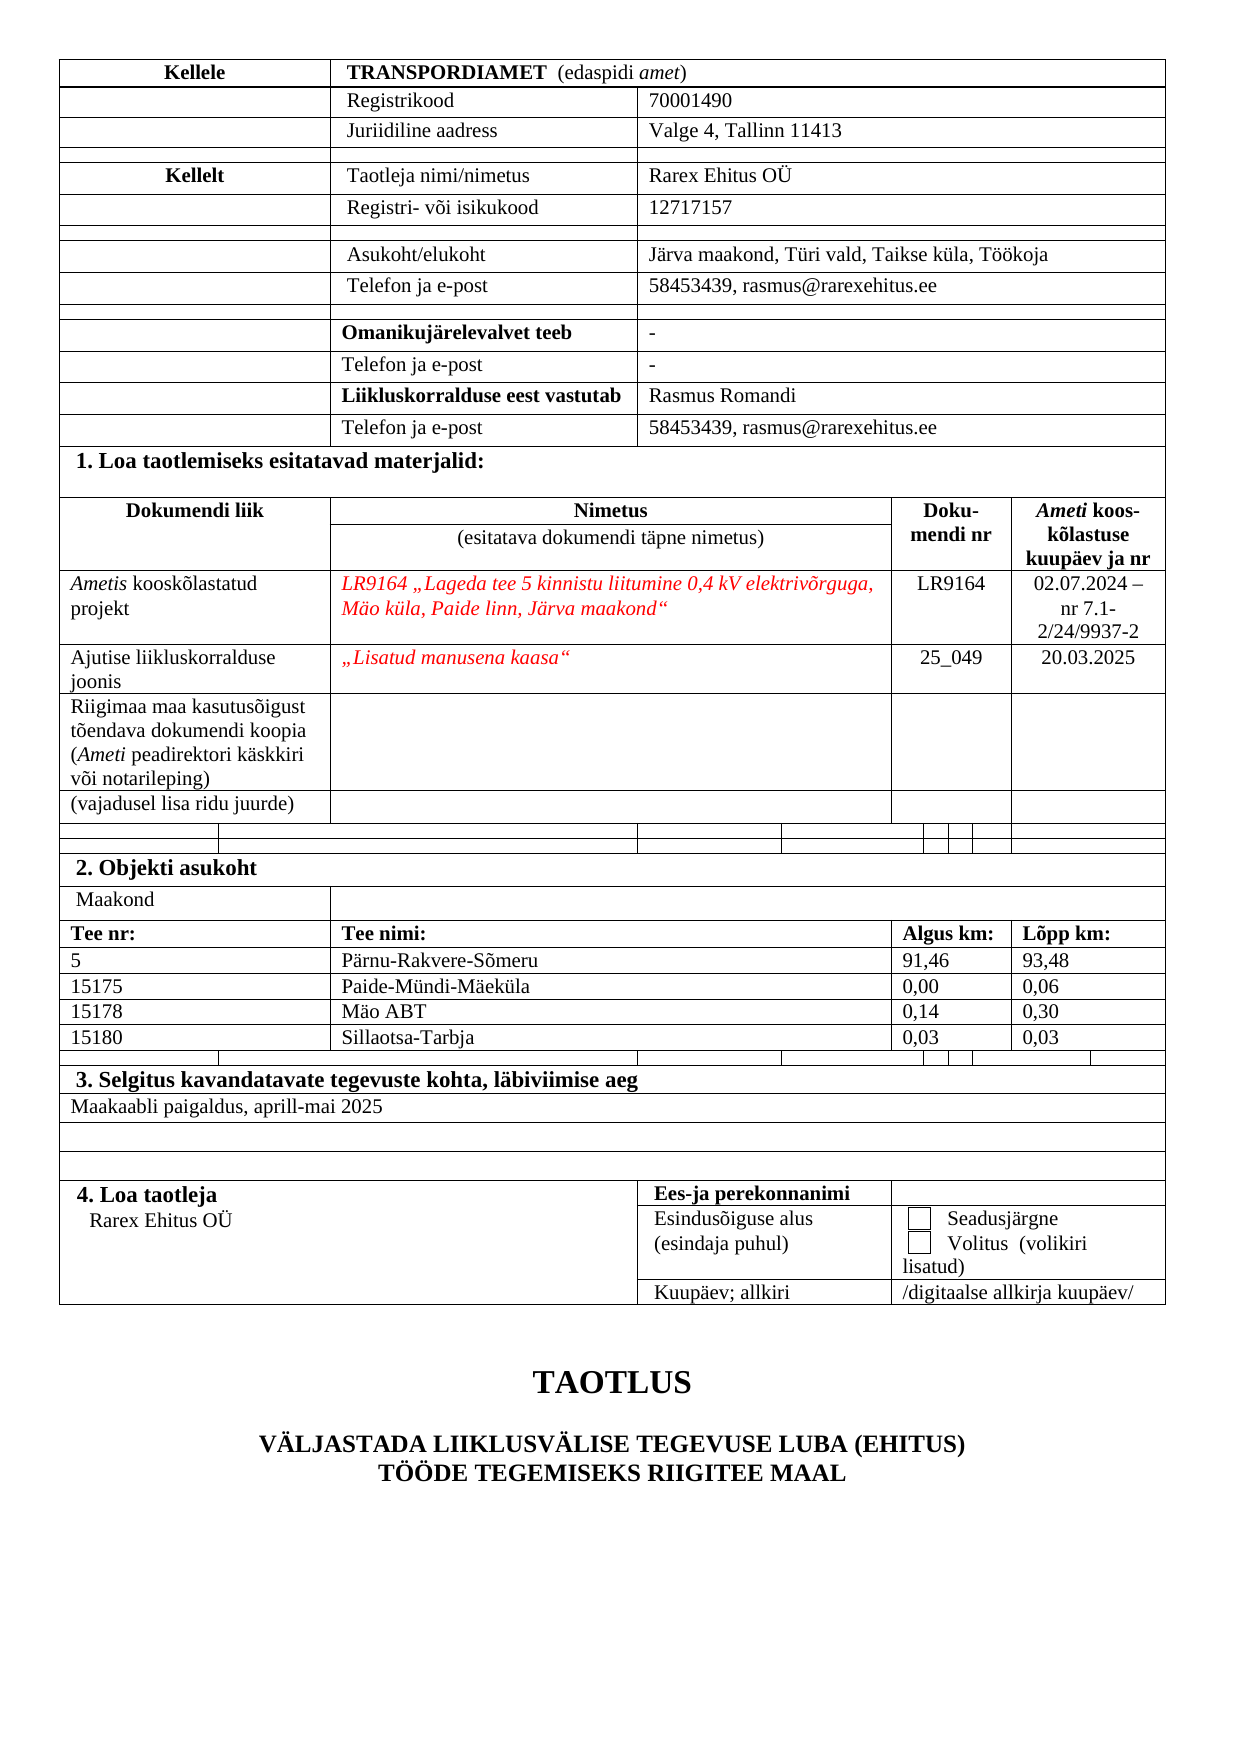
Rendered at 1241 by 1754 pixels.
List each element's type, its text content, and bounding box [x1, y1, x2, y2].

table_cell [219, 824, 637, 838]
table_cell LR9164 „Lageda tee 5 kinnistu liitumine 0,4 kV elektrivõrguga, Mäo küla, Paide linn, Järva maakond“ [331, 571, 891, 643]
table_cell [60, 88, 330, 117]
table_cell [638, 148, 1165, 162]
table_cell 0,06 [1012, 974, 1165, 998]
table_cell [219, 1051, 637, 1065]
table_cell Seadusjärgne Volitus (volikiri lisatud) [892, 1206, 1165, 1278]
table_cell [331, 887, 1165, 920]
table_cell „Lisatud manusena kaasa“ [331, 645, 891, 693]
table_cell [973, 824, 1011, 838]
table_cell [638, 839, 781, 853]
table_cell Telefon ja e-post [331, 352, 637, 382]
table_cell [331, 791, 891, 823]
table_cell [219, 839, 637, 853]
table_cell [1091, 1051, 1165, 1065]
table_cell Valge 4, Tallinn 11413 [638, 118, 1165, 147]
table_cell [892, 694, 1011, 790]
table_cell 0,03 [1012, 1025, 1165, 1050]
table_cell Ameti kooskõlastuse kuupäev ja nr [1012, 498, 1165, 570]
table_cell Nimetus [331, 498, 891, 524]
table_cell Maakaabli paigaldus, aprill-mai 2025 [60, 1094, 1165, 1122]
table_cell 91,46 [892, 948, 1011, 973]
table_cell [60, 1152, 1165, 1180]
table_cell 15180 [60, 1025, 330, 1050]
table_cell Paide-Mündi-Mäeküla [331, 974, 891, 998]
table_cell Registrikood [331, 88, 637, 117]
table_cell /digitaalse allkirja kuupäev/ [892, 1280, 1165, 1304]
table_cell [60, 226, 330, 240]
table_cell LR9164 [892, 571, 1011, 643]
table_cell [638, 226, 1165, 240]
table_cell [924, 1051, 948, 1065]
table_cell Ees-ja perekonnanimi [638, 1181, 891, 1205]
table_cell 4. Loa taotleja Rarex Ehitus OÜ [60, 1181, 637, 1304]
table_cell [60, 1051, 218, 1065]
table_cell [973, 1051, 1090, 1065]
table_cell [60, 241, 330, 272]
table_cell [782, 824, 923, 838]
table_cell 0,14 [892, 1000, 1011, 1024]
table_cell Rarex Ehitus OÜ [638, 163, 1165, 193]
table_cell E-post [331, 305, 637, 319]
table_cell Ajutise liikluskorralduse joonis [60, 645, 330, 693]
table_cell 12717157 [638, 195, 1165, 225]
table_cell Juriidiline aadress [331, 118, 637, 147]
table_cell 93,48 [1012, 948, 1165, 973]
table_cell 58453439, rasmus@rarexehitus.ee [638, 415, 1165, 446]
table_cell [924, 824, 948, 838]
table_cell [60, 1123, 1165, 1151]
table_cell [782, 1051, 923, 1065]
table_cell Sillaotsa-Tarbja [331, 1025, 891, 1050]
table_cell Dokumendi nr [892, 498, 1011, 570]
table_cell 0,03 [892, 1025, 1011, 1050]
table_cell Taotluse esitamise aadress [331, 148, 637, 162]
table_cell [60, 824, 218, 838]
table_cell 02.07.2024 – nr 7.1-2/24/9937-2 [1012, 571, 1165, 643]
table_header TRANSPORDIAMET (edaspidi amet) [331, 60, 1165, 86]
table_cell Liikluskorralduse eest vastutab [331, 383, 637, 414]
table_cell [60, 305, 330, 319]
table_cell [1012, 791, 1165, 823]
table_cell 3. Selgitus kavandatavate tegevuste kohta, läbiviimise aeg [60, 1066, 1165, 1093]
table_cell Asukoht/elukoht [331, 241, 637, 272]
table_cell Dokumendi liik [60, 498, 330, 570]
table_cell [1012, 839, 1165, 853]
table_cell Omanikujärelevalvet teeb [331, 320, 637, 351]
table_cell 0,30 [1012, 1000, 1165, 1024]
text TAOTLUS [59, 1362, 1165, 1401]
table_cell [60, 273, 330, 304]
table_cell Pärnu-Rakvere-Sõmeru [331, 948, 891, 973]
table_cell Rasmus Romandi [638, 383, 1165, 414]
table_cell [331, 694, 891, 790]
table_cell (vajadusel lisa ridu juurde) [60, 791, 330, 823]
table_cell [638, 1051, 781, 1065]
table_cell 70001490 [638, 88, 1165, 117]
table_cell Algus km: [892, 921, 1011, 947]
table_cell [60, 352, 330, 382]
table_cell [60, 148, 330, 162]
table_cell Telefon ja e-post [331, 415, 637, 446]
table_cell [892, 1181, 1165, 1205]
table_cell 15178 [60, 1000, 330, 1024]
table_cell Järva maakond, Türi vald, Taikse küla, Töökoja [638, 241, 1165, 272]
table_cell [60, 195, 330, 225]
table_cell [60, 415, 330, 446]
table_cell 15175 [60, 974, 330, 998]
table_cell - [638, 320, 1165, 351]
table_cell (esitatava dokumendi täpne nimetus) [331, 525, 891, 570]
table_cell Ametis kooskõlastatud projekt [60, 571, 330, 643]
table_cell Kellelt [60, 163, 330, 193]
table_cell [949, 1051, 972, 1065]
table_cell 5 [60, 948, 330, 973]
table_cell [60, 383, 330, 414]
table_cell Maakond [60, 887, 330, 920]
text TÖÖDE TEGEMISEKS RIIGITEE MAAL [59, 1458, 1165, 1487]
table_cell [892, 791, 1011, 823]
text VÄLJASTADA LIIKLUSVÄLISE TEGEVUSE LUBA (EHITUS) [59, 1429, 1165, 1458]
table_header Kellele [60, 60, 330, 86]
table_cell 25_049 [892, 645, 1011, 693]
table_cell [60, 320, 330, 351]
table_cell 58453439, rasmus@rarexehitus.ee [638, 273, 1165, 304]
table_cell 1. Loa taotlemiseks esitatavad materjalid: [60, 447, 1165, 497]
table_cell Mäo ABT [331, 1000, 891, 1024]
table_cell [949, 824, 972, 838]
table_cell Tee nr: [60, 921, 330, 947]
table_cell [638, 824, 781, 838]
table_cell Tee nimi: [331, 921, 891, 947]
table_cell Lõpp km: [1012, 921, 1165, 947]
table_cell [924, 839, 948, 853]
table_cell Riigimaa maa kasutusõigust tõendava dokumendi koopia (Ameti peadirektori käskkiri või notarileping) [60, 694, 330, 790]
table_cell [638, 305, 1165, 319]
table_cell 0,00 [892, 974, 1011, 998]
table_cell Juriidiline aadress või elukoht [331, 226, 637, 240]
table_cell Kuupäev; allkiri [638, 1280, 891, 1304]
table_cell Registri- või isikukood [331, 195, 637, 225]
table_cell 20.03.2025 [1012, 645, 1165, 693]
table_cell - [638, 352, 1165, 382]
table_cell [1012, 694, 1165, 790]
table_cell [782, 839, 923, 853]
table_cell Taotleja nimi/nimetus [331, 163, 637, 193]
table_cell 2. Objekti asukoht [60, 854, 1165, 886]
table_cell Telefon ja e-post [331, 273, 637, 304]
table_cell [949, 839, 972, 853]
table_cell [1012, 824, 1165, 838]
table_cell [973, 839, 1011, 853]
table_cell [60, 839, 218, 853]
table_cell Esindusõiguse alus (esindaja puhul) [638, 1206, 891, 1278]
table_cell [60, 118, 330, 147]
